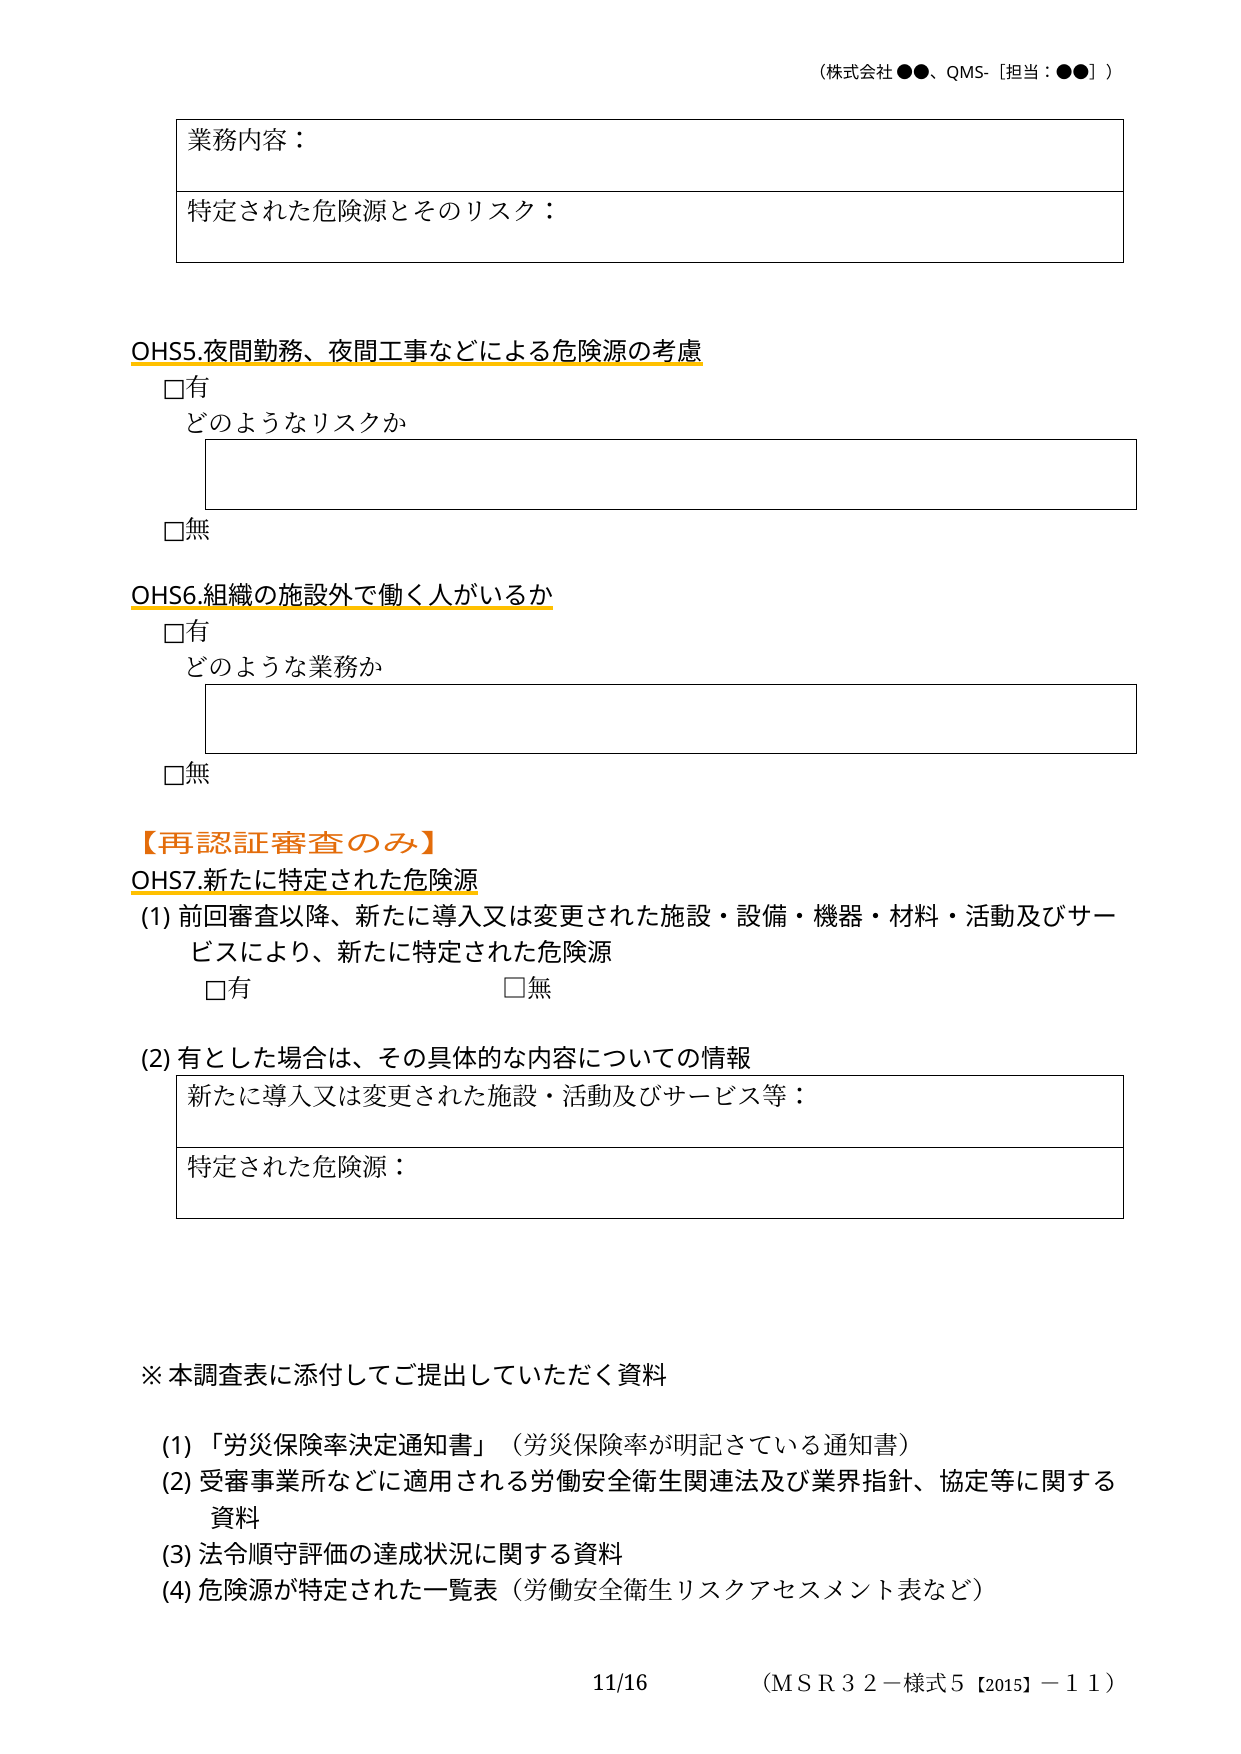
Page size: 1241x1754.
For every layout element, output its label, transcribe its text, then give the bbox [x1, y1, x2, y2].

text □有 [162, 367, 1120, 403]
table_cell 特定された危険源とそのリスク： [177, 192, 1123, 262]
table_header 新たに導入又は変更された施設・活動及びサービス等： [177, 1076, 1123, 1147]
text (4) 危険源が特定された一覧表（労働安全衛生リスクアセスメント表など） [162, 1571, 1120, 1607]
text (3) 法令順守評価の達成状況に関する資料 [162, 1534, 1120, 1571]
table_header [206, 685, 1136, 753]
table_cell 特定された危険源： [177, 1148, 1123, 1218]
text どのようなリスクか [183, 403, 1120, 439]
text □無 [162, 754, 1120, 790]
text どのような業務か [183, 648, 1120, 683]
text □有 □無 [204, 969, 1120, 1005]
text ※ 本調査表に添付してご提出していただく資料 [141, 1355, 1120, 1391]
text (1) 「労災保険率決定通知書」（労災保険率が明記さている通知書） [162, 1426, 1120, 1462]
text OHS7.新たに特定された危険源 [131, 860, 1120, 896]
text OHS5.夜間勤務、夜間工事などによる危険源の考慮 [131, 331, 1120, 367]
text □有 [162, 612, 1120, 648]
text (2) 有とした場合は、その具体的な内容についての情報 [141, 1039, 1120, 1075]
text 【再認証審査のみ】 [120, 824, 1120, 860]
table_header 業務内容： [177, 120, 1123, 191]
text □無 [162, 509, 1120, 546]
table_header [206, 440, 1136, 508]
text (1) 前回審査以降、新たに導入又は変更された施設・設備・機器・材料・活動及びサービスにより、新たに特定された危険源 [141, 896, 1120, 969]
text (2) 受審事業所などに適用される労働安全衛生関連法及び業界指針、協定等に関する資料 [162, 1462, 1120, 1534]
text OHS6.組織の施設外で働く人がいるか [131, 575, 1120, 612]
